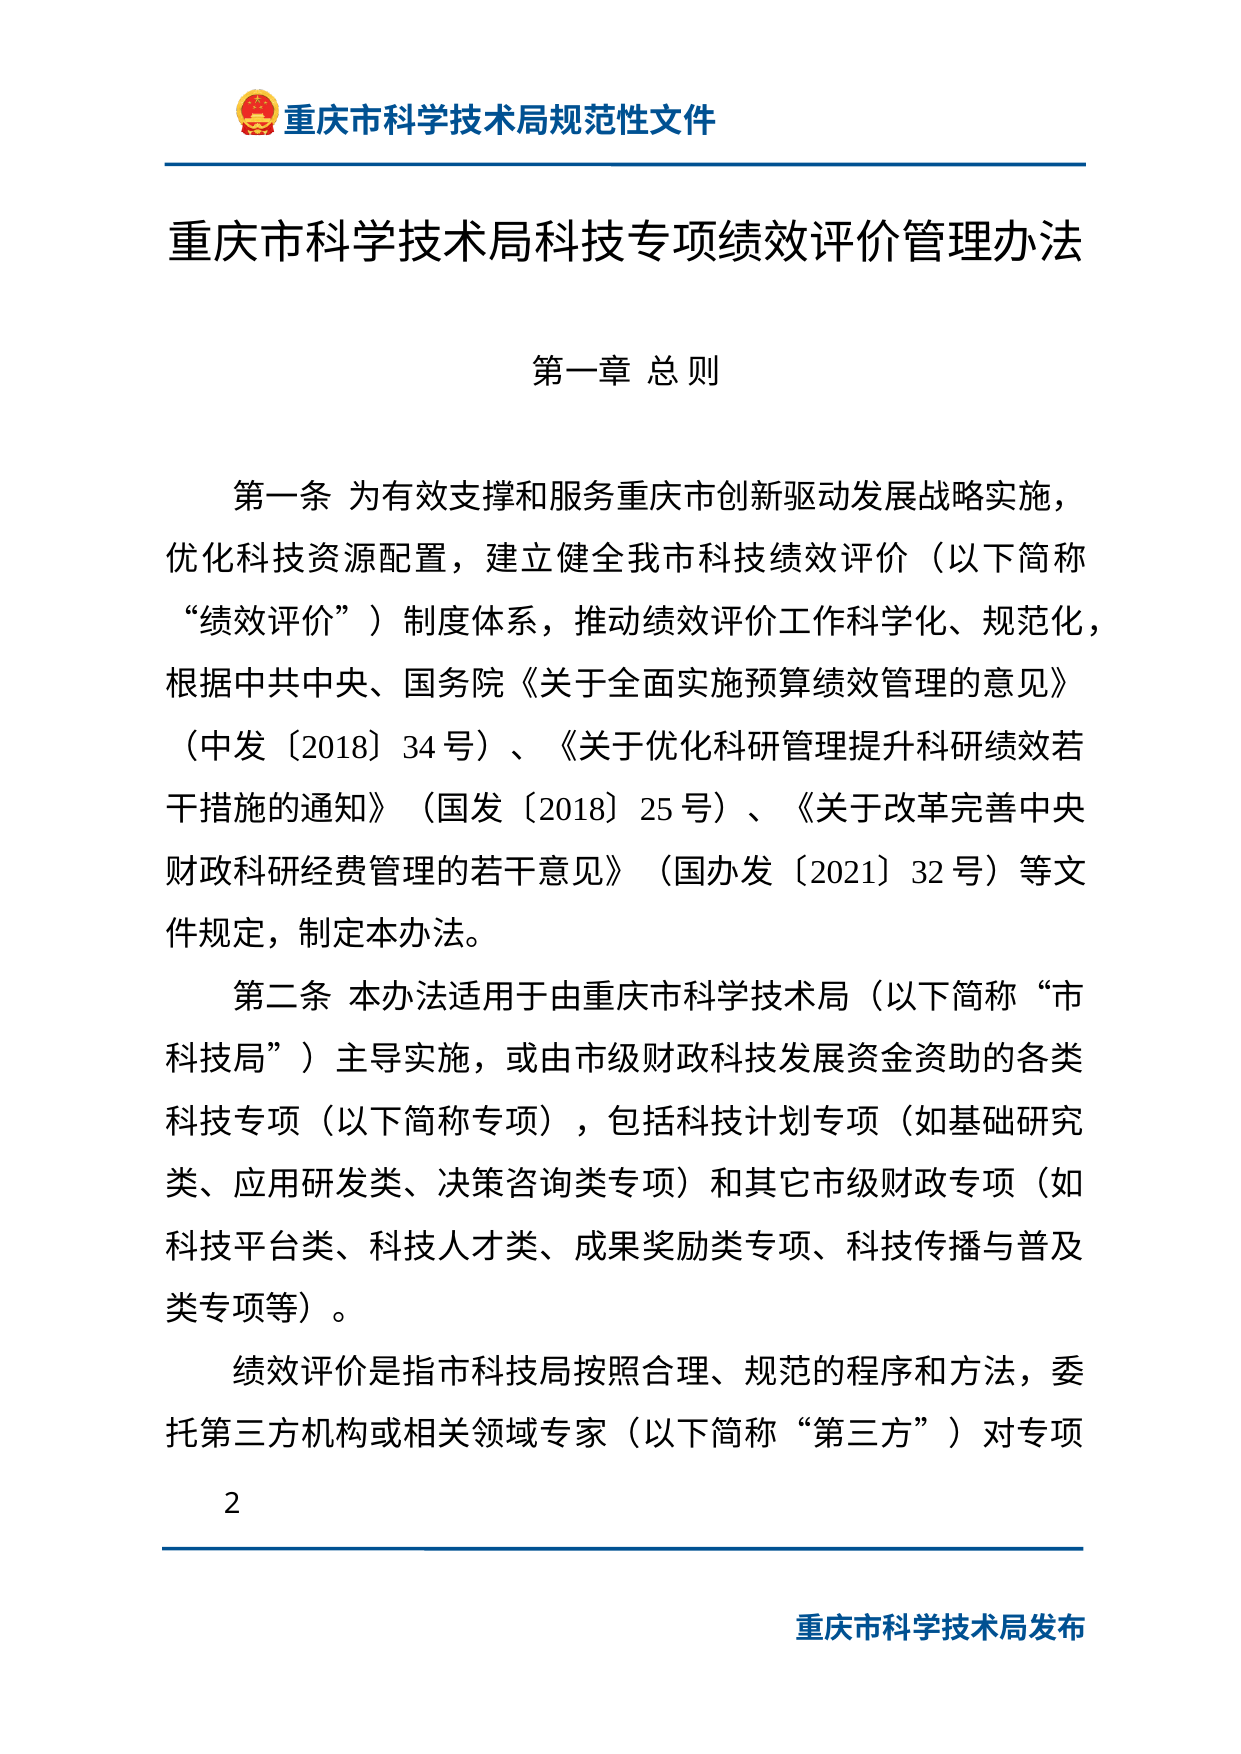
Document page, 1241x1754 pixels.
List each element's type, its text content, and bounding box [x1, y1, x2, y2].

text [165, 1333, 1087, 1458]
text 重庆市科学技术局科技专项绩效评价管理办法 [165, 208, 1087, 271]
text 第一条 为有效支撑和服务重庆市创新驱动发展战略实施，优化科技资源配置，建立健全我市科技绩效评价（以下简称“绩效评价”）制度体系，推动绩效评价工作科学化、规范化，根据中共中央、国务院《关于全面实施预算绩效管理的意见》（中发〔2018〕34号）、《关于优化科研管理提升科研绩效若干措施的通知》（国发〔2018〕25号）、《关于改革完善中央财政科研经费管理的若干意见》（国办发〔2021〕32号）等文件规定，制定本办法。 [165, 458, 1087, 958]
text 第二条 本办法适用于由重庆市科学技术局（以下简称“市科技局”）主导实施，或由市级财政科技发展资金资助的各类科技专项（以下简称专项），包括科技计划专项（如基础研究类、应用研发类、决策咨询类专项）和其它市级财政专项（如科技平台类、科技人才类、成果奖励类专项、科技传播与普及类专项等）。 [165, 958, 1087, 1333]
picture [232, 88, 283, 139]
text 第一章 总 则 [165, 333, 1087, 396]
